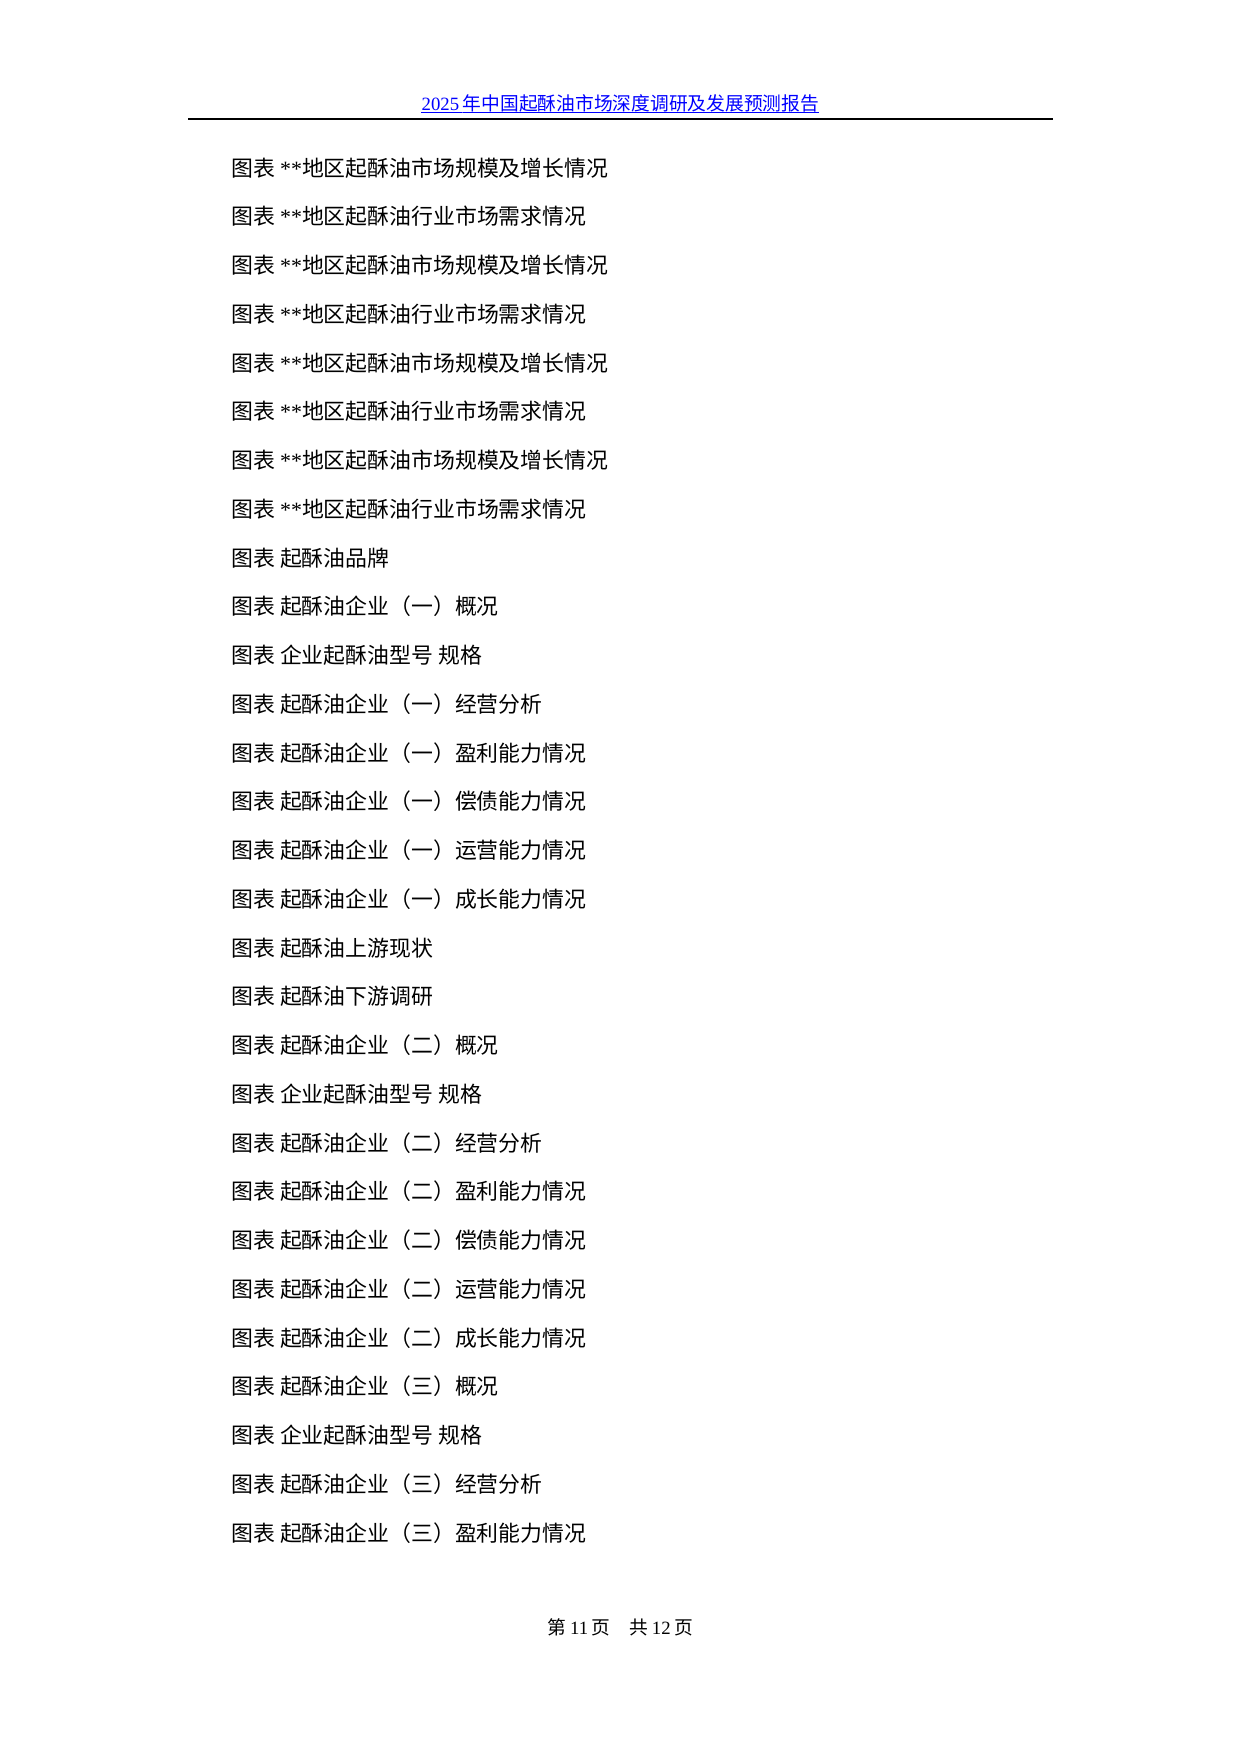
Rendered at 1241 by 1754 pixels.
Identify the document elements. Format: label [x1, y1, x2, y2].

text [187, 150, 1053, 1548]
